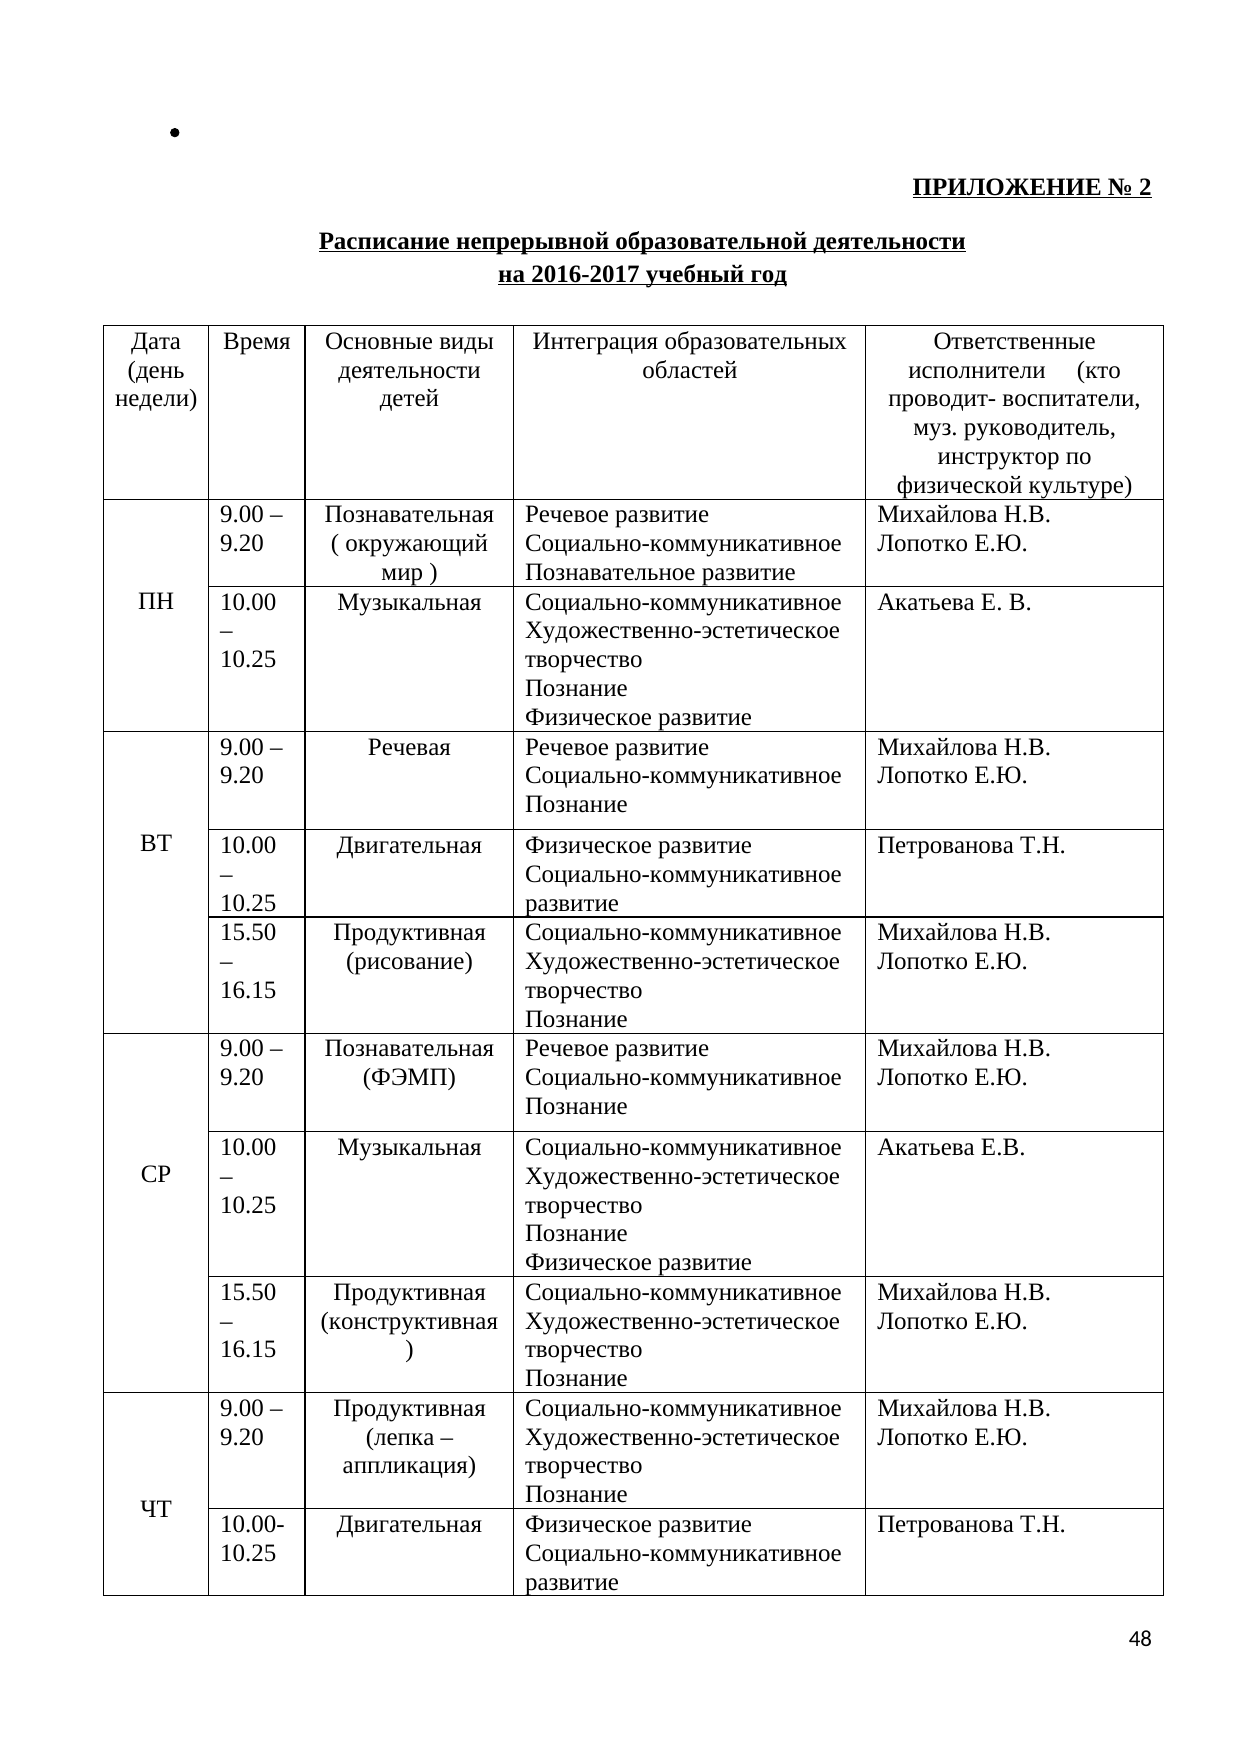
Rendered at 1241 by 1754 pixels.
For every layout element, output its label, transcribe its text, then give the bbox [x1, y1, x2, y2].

table_cell 10.00 – 10.25 [209, 1132, 304, 1276]
table_cell Петрованова Т.Н. [866, 1509, 1163, 1595]
table_cell 9.00 – 9.20 [209, 732, 304, 829]
table_cell Физическое развитие Социально-коммуникативное развитие [514, 830, 865, 916]
table_cell Речевое развитие Социально-коммуникативное Познание [514, 732, 865, 829]
table_cell Михайлова Н.В. Лопотко Е.Ю. [866, 918, 1163, 1032]
table_cell Продуктивная (рисование) [306, 918, 513, 1032]
text Расписание непрерывной образовательной деятельности [133, 226, 1152, 254]
table_cell Акатьева Е.В. [866, 1132, 1163, 1276]
table_header Время [209, 326, 304, 498]
table_cell Михайлова Н.В. Лопотко Е.Ю. [866, 1277, 1163, 1392]
table_cell Музыкальная [306, 1132, 513, 1276]
table_cell Речевое развитие Социально-коммуникативное Познание [514, 1034, 865, 1131]
table_cell Двигательная [306, 1509, 513, 1595]
table_cell 9.00 – 9.20 [209, 1393, 304, 1508]
table_cell ЧТ [104, 1393, 208, 1595]
table_cell Двигательная [306, 830, 513, 916]
table_cell Михайлова Н.В. Лопотко Е.Ю. [866, 1393, 1163, 1508]
table_cell 9.00 – 9.20 [209, 500, 304, 586]
table_cell Михайлова Н.В. Лопотко Е.Ю. [866, 1034, 1163, 1131]
table_cell СР [104, 1034, 208, 1392]
table_header Дата (день недели) [104, 326, 208, 498]
table_cell Петрованова Т.Н. [866, 830, 1163, 916]
table_cell Познавательная (ФЭМП) [306, 1034, 513, 1131]
table_cell Социально-коммуникативное Художественно-эстетическое творчество Познание Физическое развитие [514, 587, 865, 731]
table_cell Познавательная ( окружающий мир ) [306, 500, 513, 586]
table_header Ответственные исполнители (кто проводит- воспитатели, муз. руководитель, инструктор по физической культуре) [866, 326, 1163, 498]
list Содержание работы подробно раскрывается в ежедневном планировании педагогов. [170, 118, 1152, 147]
table_cell Продуктивная (конструктивная) [306, 1277, 513, 1392]
table_cell 15.50 – 16.15 [209, 1277, 304, 1392]
table_cell 10.00 – 10.25 [209, 587, 304, 731]
table_cell 10.00 – 10.25 [209, 830, 304, 916]
table_cell 9.00 – 9.20 [209, 1034, 304, 1131]
table_cell Социально-коммуникативное Художественно-эстетическое творчество Познание Физическое развитие [514, 1132, 865, 1276]
table_cell Продуктивная (лепка – аппликация) [306, 1393, 513, 1508]
table_cell Михайлова Н.В. Лопотко Е.Ю. [866, 500, 1163, 586]
table_cell ВТ [104, 732, 208, 1032]
table_cell Речевая [306, 732, 513, 829]
table_header Интеграция образовательных областей [514, 326, 865, 498]
table_cell 15.50 – 16.15 [209, 918, 304, 1032]
table_header Основные виды деятельности детей [306, 326, 513, 498]
table_cell Социально-коммуникативное Художественно-эстетическое творчество Познание [514, 1277, 865, 1392]
text на 2016-2017 учебный год [133, 259, 1152, 288]
table_cell Физическое развитие Социально-коммуникативное развитие [514, 1509, 865, 1595]
table_cell ПН [104, 500, 208, 731]
table_cell Социально-коммуникативное Художественно-эстетическое творчество Познание [514, 918, 865, 1032]
table_cell Речевое развитие Социально-коммуникативное Познавательное развитие [514, 500, 865, 586]
table_cell 10.00- 10.25 [209, 1509, 304, 1595]
table_cell Акатьева Е. В. [866, 587, 1163, 731]
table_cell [514, 1393, 865, 1508]
table_cell Музыкальная [306, 587, 513, 731]
table_cell Михайлова Н.В. Лопотко Е.Ю. [866, 732, 1163, 829]
text ПРИЛОЖЕНИЕ № 2 [133, 172, 1152, 201]
